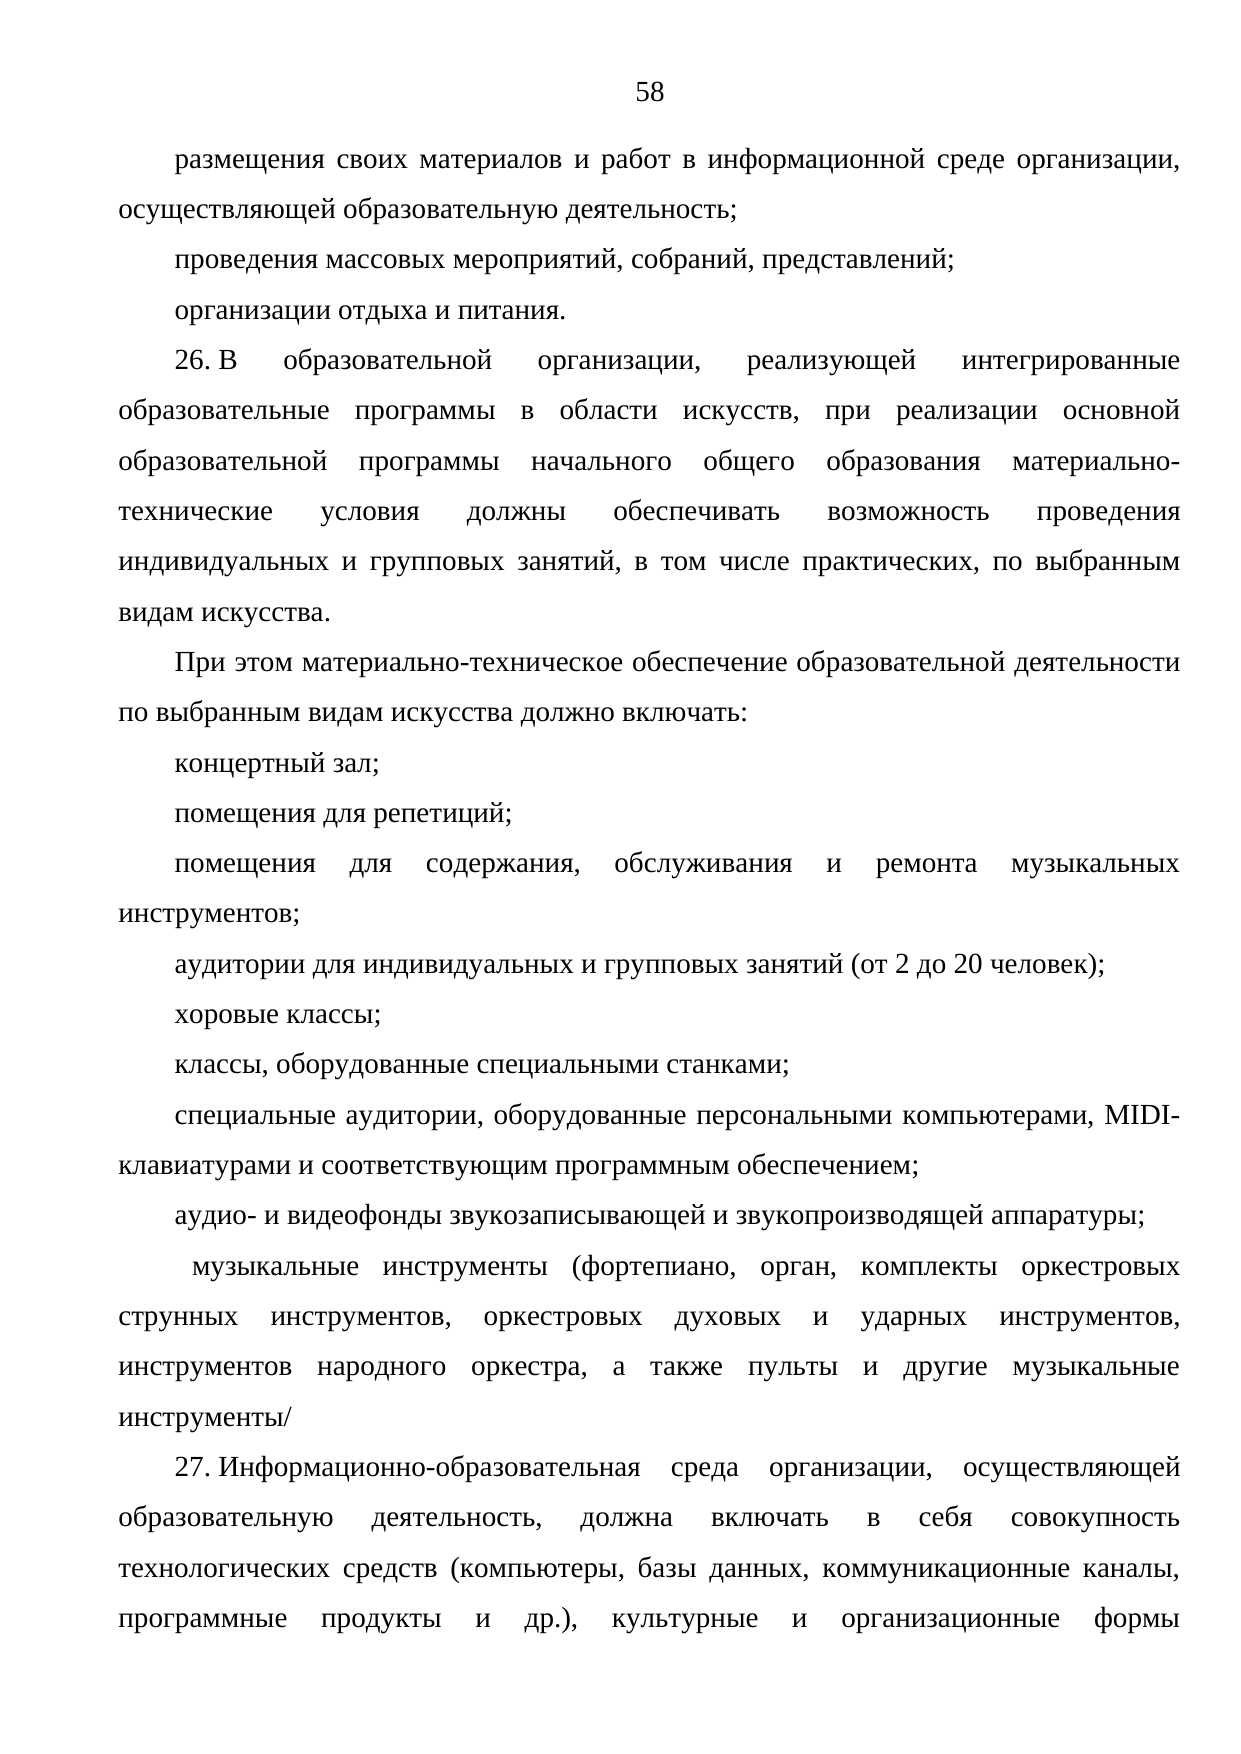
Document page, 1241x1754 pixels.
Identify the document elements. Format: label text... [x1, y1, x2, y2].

text хоровые классы; [118, 996, 1181, 1030]
text классы, оборудованные специальными станками; [118, 1047, 1181, 1080]
text помещения для содержания, обслуживания и ремонта музыкальных инструментов; [118, 845, 1181, 929]
text 26. В образовательной организации, реализующей интегрированные образовательные программы в области искусств, при реализации основной образовательной программы начального общего образования материально-технические условия должны обеспечивать возможность проведения индивидуальных и групповых занятий, в том числе практических, по выбранным видам искусства. [118, 342, 1181, 627]
text аудио- и видеофонды звукозаписывающей и звукопроизводящей аппаратуры; [118, 1197, 1181, 1231]
text аудитории для индивидуальных и групповых занятий (от 2 до 20 человек); [118, 946, 1181, 979]
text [118, 1449, 1181, 1633]
text концертный зал; [118, 745, 1181, 778]
text музыкальные инструменты (фортепиано, орган, комплекты оркестровых струнных инструментов, оркестровых духовых и ударных инструментов, инструментов народного оркестра, а также пульты и другие музыкальные инструменты/ [118, 1248, 1181, 1432]
text При этом материально-техническое обеспечение образовательной деятельности по выбранным видам искусства должно включать: [118, 644, 1181, 728]
text помещения для репетиций; [118, 795, 1181, 828]
text размещения своих материалов и работ в информационной среде организации, осуществляющей образовательную деятельность; [118, 141, 1181, 225]
text организации отдыха и питания. [118, 292, 1181, 325]
text специальные аудитории, оборудованные персональными компьютерами, MIDI-клавиатурами и соответствующим программным обеспечением; [118, 1097, 1181, 1181]
text проведения массовых мероприятий, собраний, представлений; [118, 242, 1181, 275]
